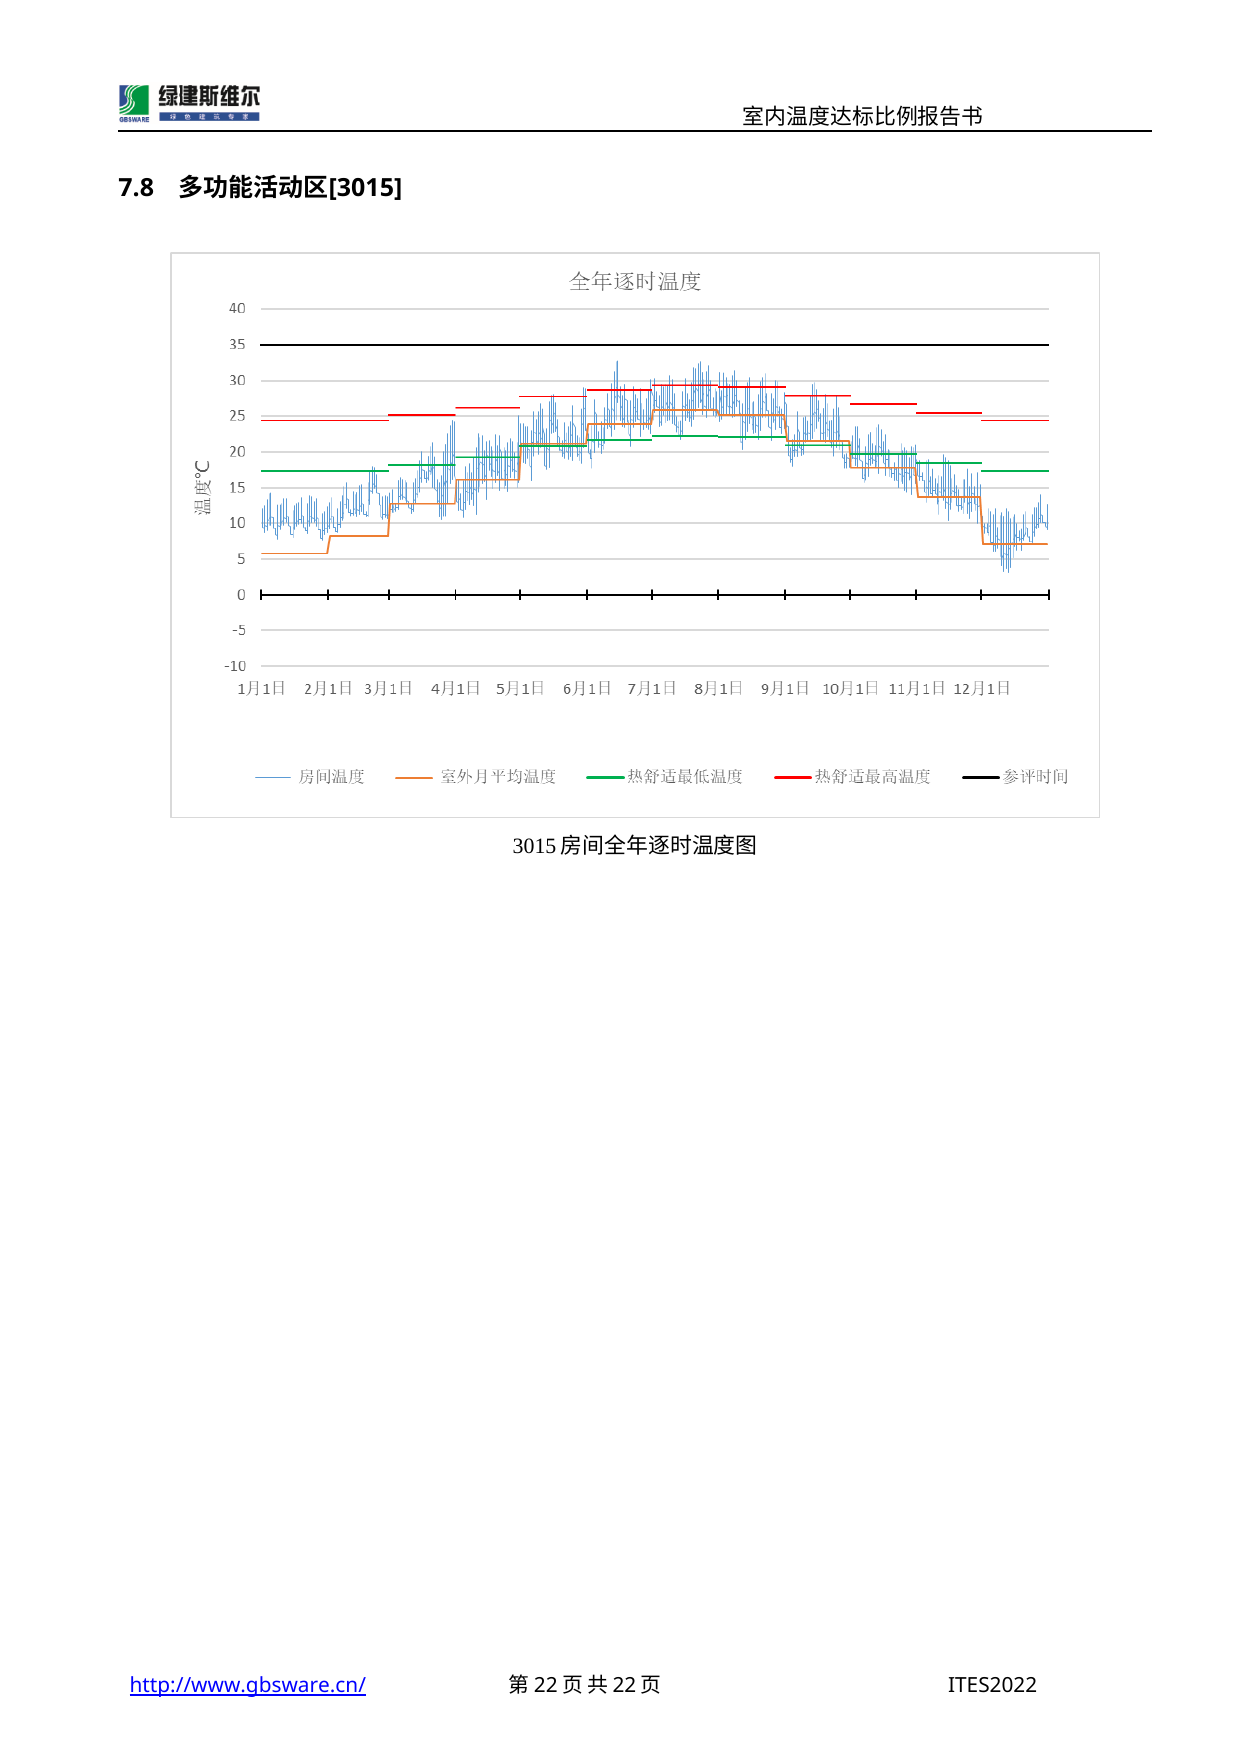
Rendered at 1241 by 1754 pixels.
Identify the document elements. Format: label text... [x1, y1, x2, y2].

subtitle 多功能活动区[3015] [118, 153, 1152, 218]
picture [170, 252, 1100, 818]
picture [118, 82, 261, 124]
text 3015房间全年逐时温度图 [118, 828, 1152, 860]
